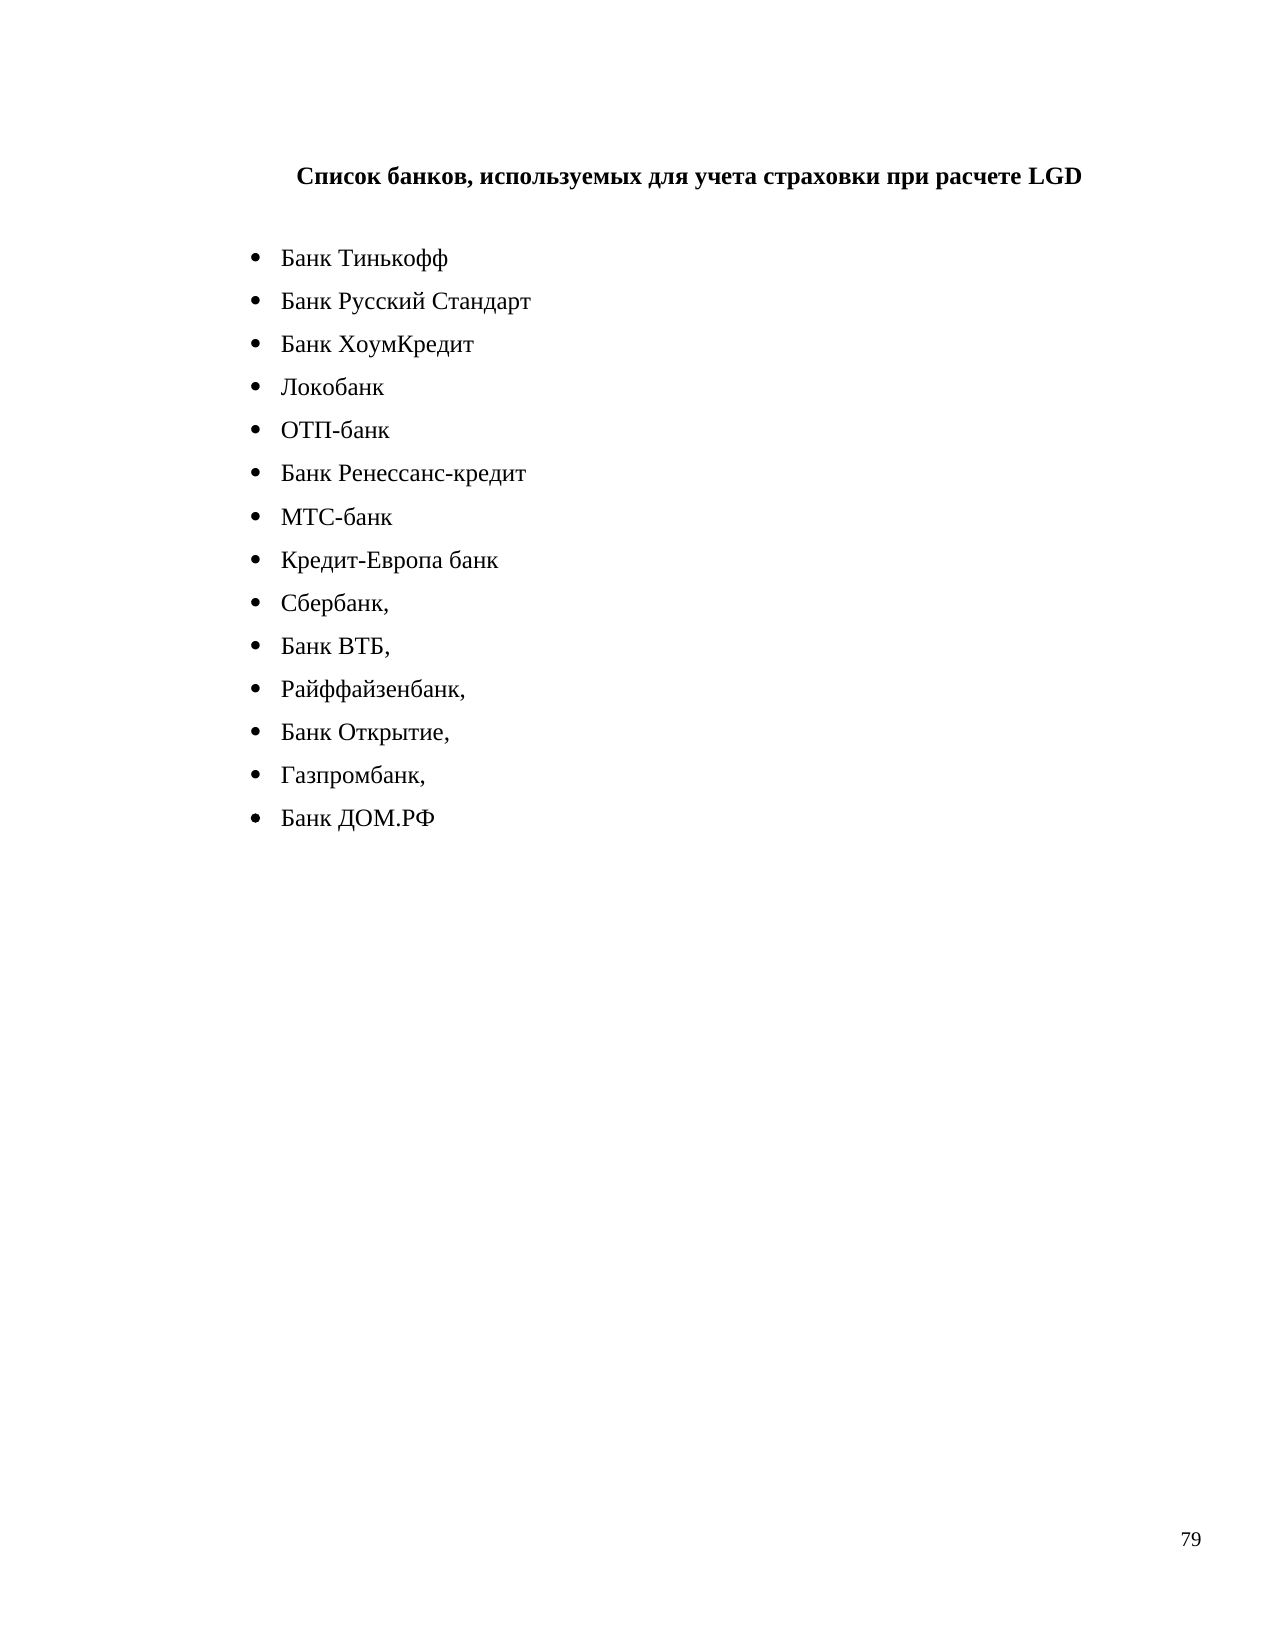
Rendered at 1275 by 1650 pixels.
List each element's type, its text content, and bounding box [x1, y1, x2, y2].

list Кредит-Европа банк [177, 545, 1201, 573]
list Сбербанк, [177, 588, 1201, 617]
list Банк ДОМ.РФ [177, 803, 1201, 832]
list Банк ВТБ, [177, 631, 1201, 660]
list Газпромбанк, [177, 760, 1201, 789]
list Банк Открытие, [177, 717, 1201, 746]
list Банк ХоумКредит [177, 329, 1201, 358]
list Райффайзенбанк, [177, 674, 1201, 703]
list Банк Ренессанс-кредит [177, 458, 1201, 487]
list МТС-банк [177, 502, 1201, 530]
list Локобанк [177, 372, 1201, 401]
list ОТП-банк [177, 415, 1201, 444]
list Список банков, используемых для учета страховки при расчете LGD [177, 161, 1201, 190]
list Банк Русский Стандарт [177, 286, 1201, 315]
list Банк Тинькофф [177, 243, 1201, 272]
